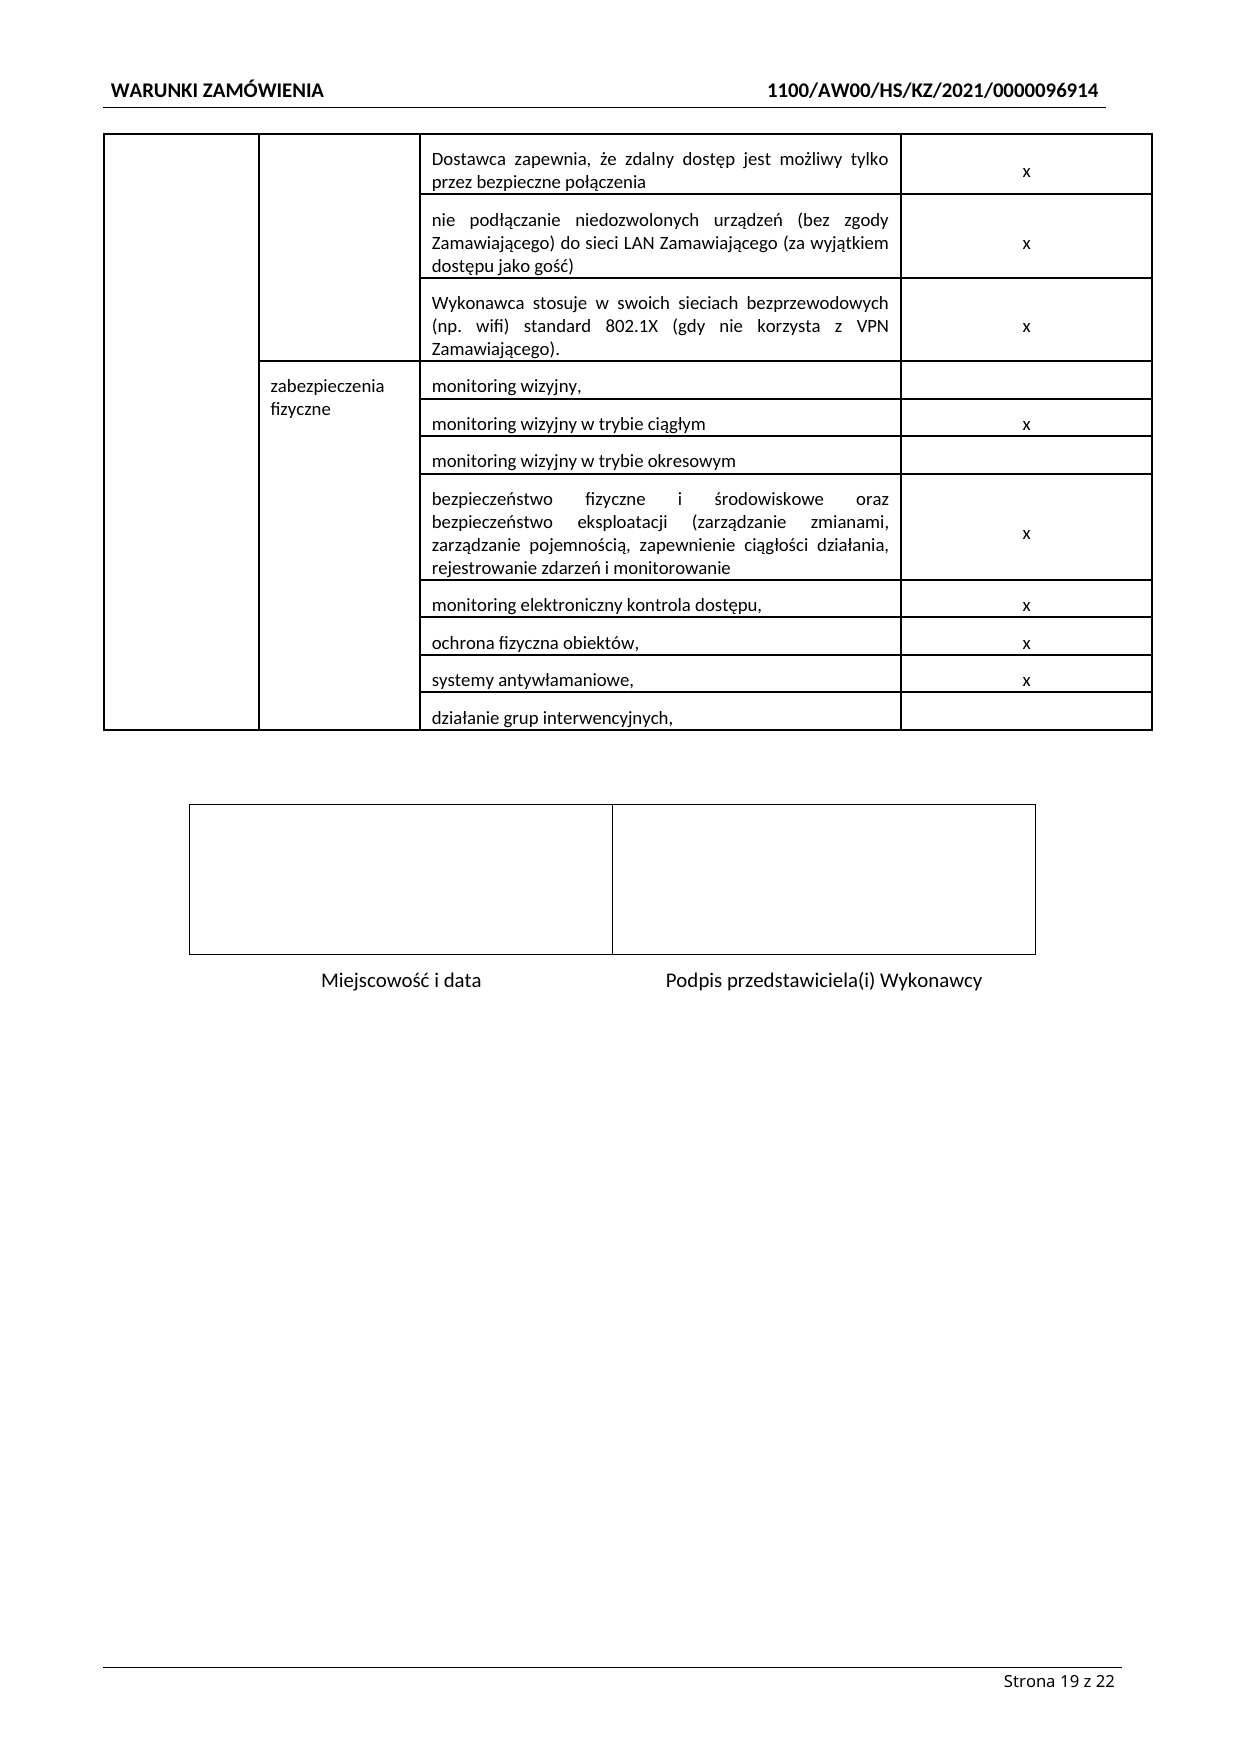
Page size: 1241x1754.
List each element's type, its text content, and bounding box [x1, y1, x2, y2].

table_cell monitoring wizyjny, [421, 362, 900, 397]
table_header [190, 805, 612, 954]
table_cell x [902, 475, 1151, 579]
table_cell systemy antywłamaniowe, [421, 656, 900, 691]
table_header [613, 805, 1035, 954]
table_cell x [902, 581, 1151, 616]
table_cell x [902, 195, 1151, 277]
table_cell x [902, 279, 1151, 360]
table_cell Wykonawca stosuje w swoich sieciach bezprzewodowych (np. wifi) standard 802.1X (gdy nie korzysta z VPN Zamawiającego). [421, 279, 900, 360]
table_cell Miejscowość i data [190, 955, 613, 993]
table_cell x [902, 656, 1151, 691]
table_cell x [902, 400, 1151, 435]
table_cell x [902, 618, 1151, 654]
table_cell monitoring elektroniczny kontrola dostępu, [421, 581, 900, 616]
table_cell ochrona fizyczna obiektów, [421, 618, 900, 654]
table_cell działanie grup interwencyjnych, [421, 693, 900, 729]
table_cell Podpis przedstawiciela(i) Wykonawcy [613, 955, 1036, 993]
table_cell [902, 437, 1151, 472]
table_cell bezpieczeństwo fizyczne i środowiskowe oraz bezpieczeństwo eksploatacji (zarządzanie zmianami, zarządzanie pojemnością, zapewnienie ciągłości działania, rejestrowanie zdarzeń i monitorowanie [421, 475, 900, 579]
table_cell Dostawca zapewnia, że zdalny dostęp jest możliwy tylko przez bezpieczne połączenia [421, 135, 900, 193]
table_cell [902, 693, 1151, 729]
table_cell nie podłączanie niedozwolonych urządzeń (bez zgody Zamawiającego) do sieci LAN Zamawiającego (za wyjątkiem dostępu jako gość) [421, 195, 900, 277]
table_cell monitoring wizyjny w trybie ciągłym [421, 400, 900, 435]
table_cell monitoring wizyjny w trybie okresowym [421, 437, 900, 472]
table_cell x [902, 135, 1151, 193]
table_cell [902, 362, 1151, 397]
table_cell zabezpieczenia fizyczne [260, 362, 419, 729]
